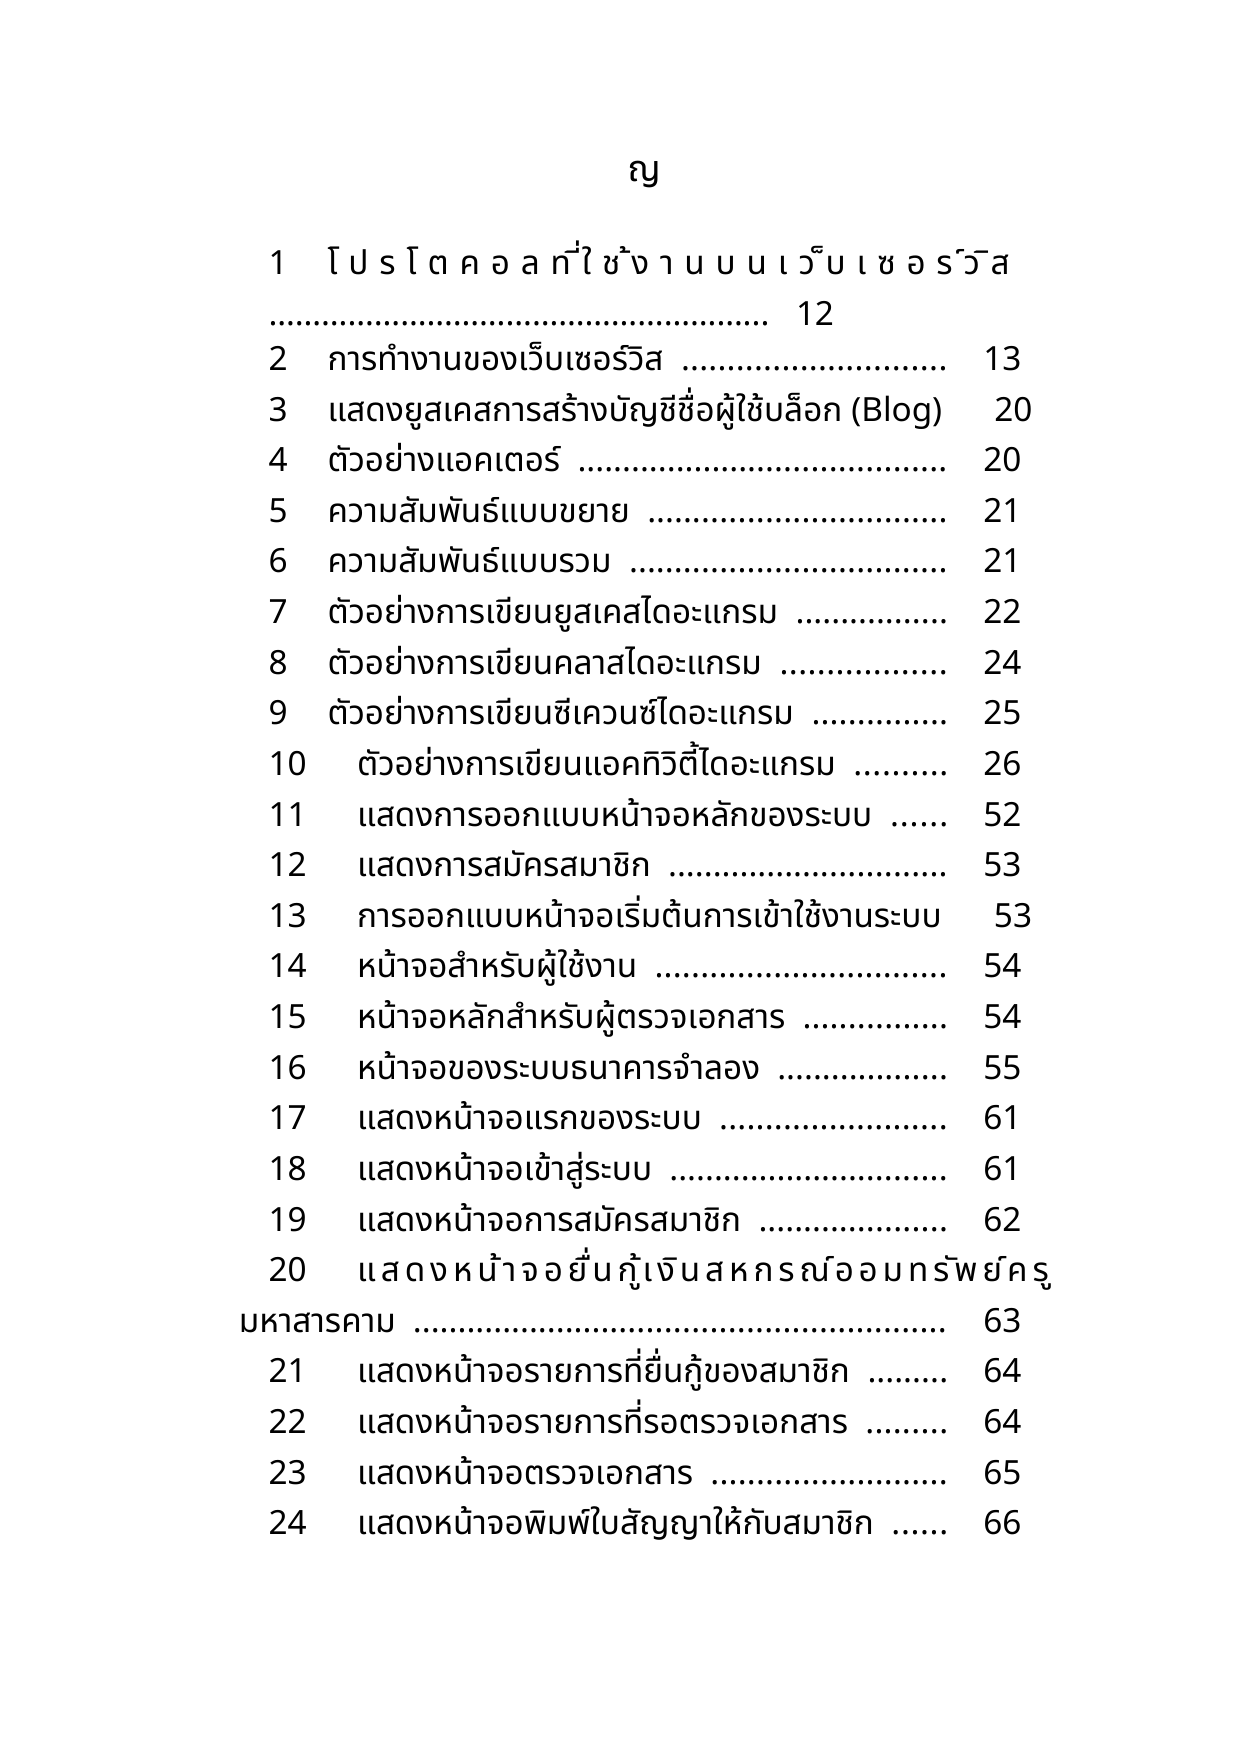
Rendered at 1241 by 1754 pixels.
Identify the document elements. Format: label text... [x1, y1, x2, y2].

text 4 ตัวอย่างแอคเตอร์ 20 [239, 436, 1049, 487]
text 3 แสดงยูสเคสการสร้างบัญชีชื่อผู้ใช้บล็อก (Blog) 20 [239, 385, 1049, 436]
text 1 โปรโตคอลที่ใช้งานบนเว็บเซอร์วิส ………………………………………………... 12 [239, 239, 1049, 335]
text 18 แสดงหน้าจอเข้าสู่ระบบ 61 [239, 1145, 1049, 1195]
text 17 แสดงหน้าจอแรกของระบบ 61 [239, 1094, 1049, 1145]
text 15 หน้าจอหลักสำหรับผู้ตรวจเอกสาร 54 [239, 993, 1049, 1043]
text 11 แสดงการออกแบบหน้าจอหลักของระบบ 52 [239, 790, 1049, 841]
text 22 แสดงหน้าจอรายการที่รอตรวจเอกสาร 64 [239, 1398, 1049, 1448]
text 10 ตัวอย่างการเขียนแอคทิวิตี้ไดอะแกรม 26 [239, 740, 1049, 790]
text 24 แสดงหน้าจอพิมพ์ใบสัญญาให้กับสมาชิก 66 [239, 1499, 1049, 1550]
text 5 ความสัมพันธ์แบบขยาย 21 [239, 487, 1049, 537]
text 23 แสดงหน้าจอตรวจเอกสาร 65 [239, 1448, 1049, 1499]
text 2 การทํางานของเว็บเซอร์วิส 13 [239, 335, 1049, 385]
text 16 หน้าจอของระบบธนาคารจำลอง 55 [239, 1043, 1049, 1094]
text 13 การออกแบบหน้าจอเริ่มต้นการเข้าใช้งานระบบ 53 [239, 892, 1049, 942]
text 20 แสดงหน้าจอยื่นกู้เงินสหกรณ์ออมทรัพย์ครู มหาสารคาม 63 [239, 1246, 1049, 1347]
text 14 หน้าจอสำหรับผู้ใช้งาน 54 [239, 942, 1049, 993]
text 8 ตัวอย่างการเขียนคลาสไดอะแกรม 24 [239, 638, 1049, 689]
text 19 แสดงหน้าจอการสมัครสมาชิก 62 [239, 1195, 1049, 1246]
text 7 ตัวอย่างการเขียนยูสเคสไดอะแกรม 22 [239, 588, 1049, 638]
text 12 แสดงการสมัครสมาชิก 53 [239, 841, 1049, 892]
text 6 ความสัมพันธ์แบบรวม 21 [239, 537, 1049, 588]
text 9 ตัวอย่างการเขียนซีเควนซ์ไดอะแกรม 25 [239, 689, 1049, 740]
text 21 แสดงหน้าจอรายการที่ยื่นกู้ของสมาชิก 64 [239, 1347, 1049, 1398]
